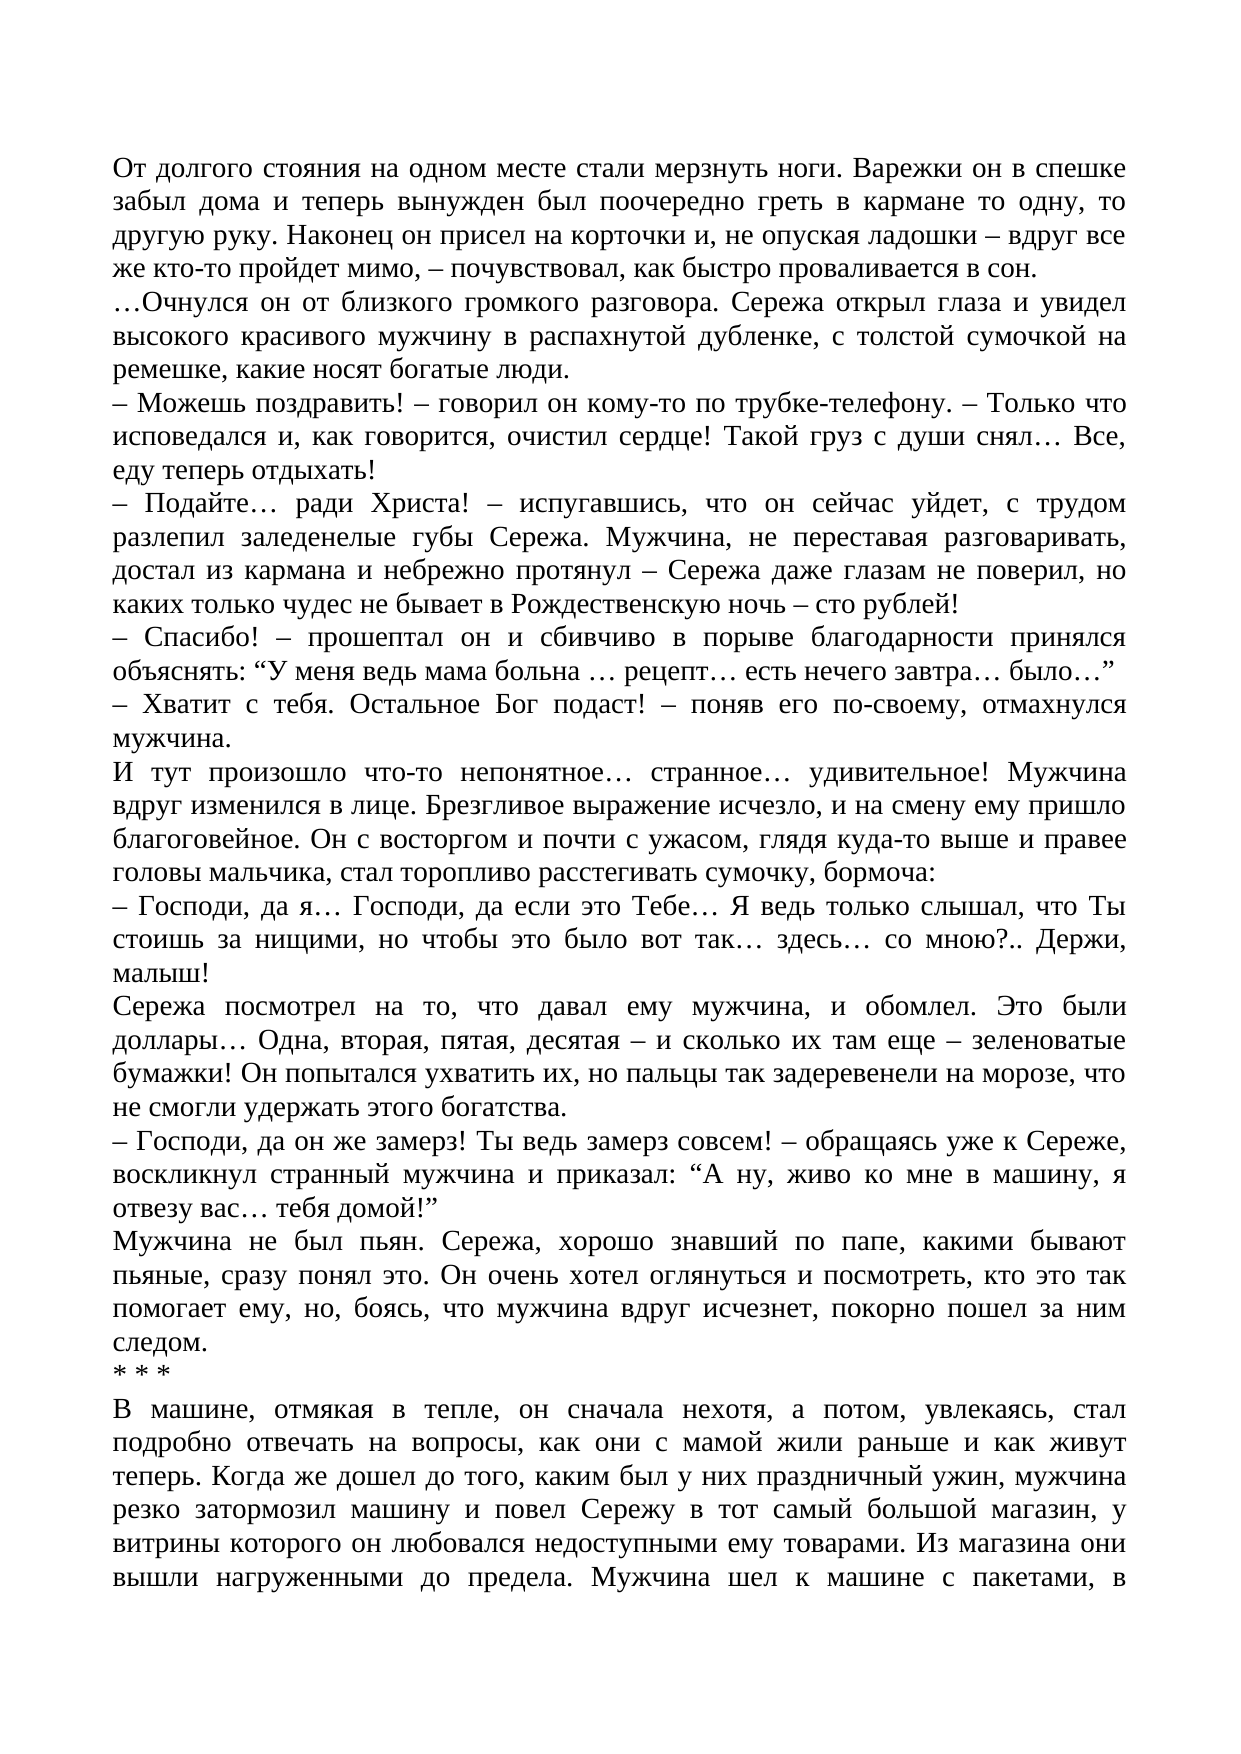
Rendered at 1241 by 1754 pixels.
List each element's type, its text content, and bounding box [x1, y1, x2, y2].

text – Хватит с тебя. Остальное Бог подаст! – поняв его по-своему, отмахнулся мужчина. [112, 687, 1128, 754]
text – Господи, да он же замерз! Ты ведь замерз совсем! – обращаясь уже к Сереже, воскликнул странный мужчина и приказал: “А ну, живо ко мне в машину, я отвезу вас… тебя домой!” [112, 1123, 1128, 1223]
text И тут произошло что-то непонятное… странное… удивительное! Мужчина вдруг изменился в лице. Брезгливое выражение исчезло, и на смену ему пришло благоговейное. Он с восторгом и почти с ужасом, глядя куда-то выше и правее головы мальчика, стал торопливо расстегивать сумочку, бормоча: [112, 754, 1128, 888]
text – Можешь поздравить! – говорил он кому-то по трубке-телефону. – Только что исповедался и, как говорится, очистил сердце! Такой груз с души снял… Все, еду теперь отдыхать! [112, 385, 1128, 485]
text – Подайте… ради Христа! – испугавшись, что он сейчас уйдет, с трудом разлепил заледенелые губы Сережа. Мужчина, не переставая разговаривать, достал из кармана и небрежно протянул – Сережа даже глазам не поверил, но каких только чудес не бывает в Рождественскую ночь – сто рублей! [112, 485, 1128, 619]
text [112, 1391, 1128, 1592]
text – Господи, да я… Господи, да если это Тебе… Я ведь только слышал, что Ты стоишь за нищими, но чтобы это было вот так… здесь… со мною?.. Держи, малыш! [112, 888, 1128, 988]
text Сережа посмотрел на то, что давал ему мужчина, и обомлел. Это были доллары… Одна, вторая, пятая, десятая – и сколько их там еще – зеленоватые бумажки! Он попытался ухватить их, но пальцы так задеревенели на морозе, что не смогли удержать этого богатства. [112, 988, 1128, 1123]
text * * * [112, 1357, 1128, 1391]
text – Спасибо! – прошептал он и сбивчиво в порыве благодарности принялся объяснять: “У меня ведь мама больна … рецепт… есть нечего завтра… было…” [112, 619, 1128, 687]
text От долгого стояния на одном месте стали мерзнуть ноги. Варежки он в спешке забыл дома и теперь вынужден был поочередно греть в кармане то одну, то другую руку. Наконец он присел на корточки и, не опуская ладошки – вдруг все же кто-то пройдет мимо, – почувствовал, как быстро проваливается в сон. [112, 150, 1128, 284]
text …Очнулся он от близкого громкого разговора. Сережа открыл глаза и увидел высокого красивого мужчину в распахнутой дубленке, с толстой сумочкой на ремешке, какие носят богатые люди. [112, 284, 1128, 385]
text Мужчина не был пьян. Сережа, хорошо знавший по папе, какими бывают пьяные, сразу понял это. Он очень хотел оглянуться и посмотреть, кто это так помогает ему, но, боясь, что мужчина вдруг исчезнет, покорно пошел за ним следом. [112, 1223, 1128, 1357]
